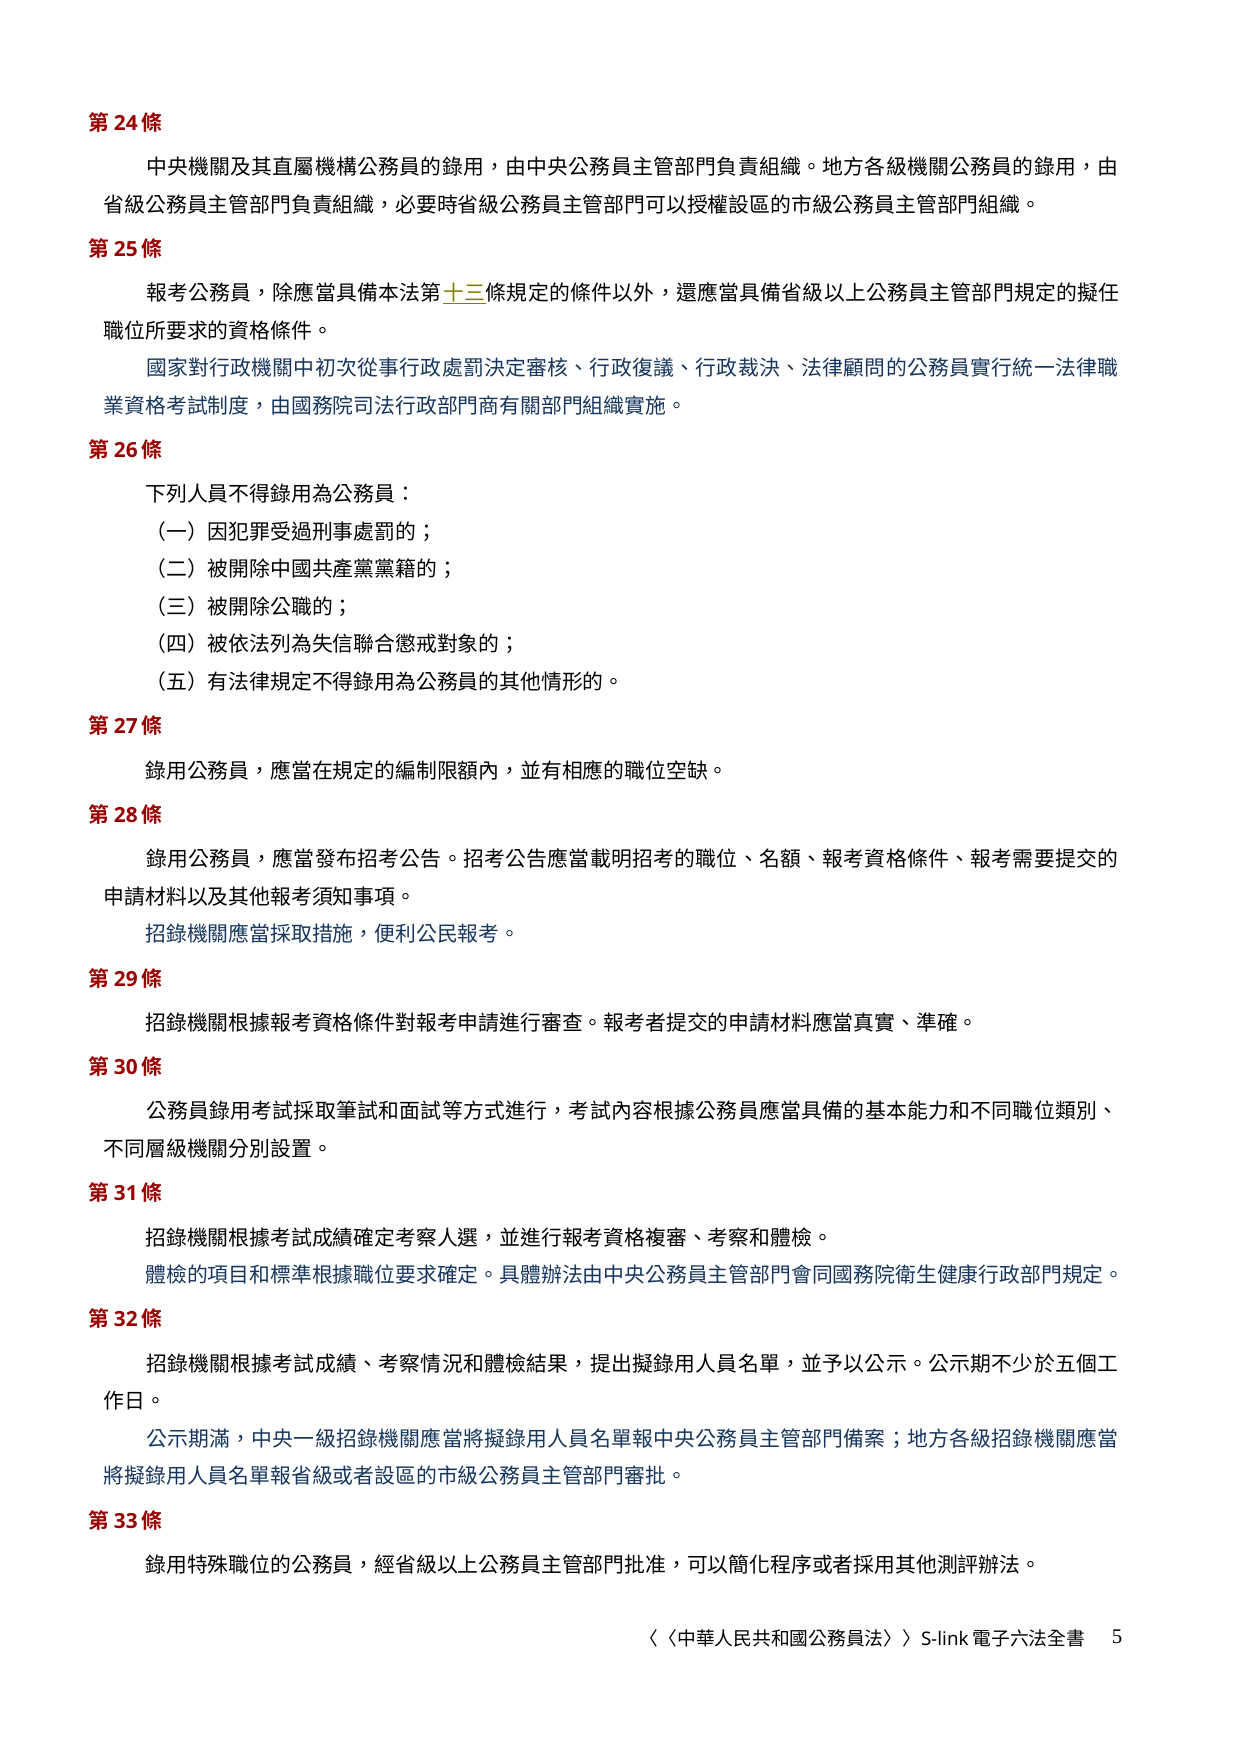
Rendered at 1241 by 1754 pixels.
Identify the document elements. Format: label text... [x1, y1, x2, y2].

text （三）被開除公職的； [103, 587, 1122, 624]
text 報考公務員，除應當具備本法第十三條規定的條件以外，還應當具備省級以上公務員主管部門規定的擬任職位所要求的資格條件。 [103, 273, 1122, 348]
text 中央機關及其直屬機構公務員的錄用，由中央公務員主管部門負責組織。地方各級機關公務員的錄用，由省級公務員主管部門負責組織，必要時省級公務員主管部門可以授權設區的市級公務員主管部門組織。 [103, 147, 1122, 222]
text 國家對行政機關中初次從事行政處罰決定審核、行政復議、行政裁決、法律顧問的公務員實行統一法律職業資格考試制度，由國務院司法行政部門商有關部門組織實施。 [103, 348, 1122, 423]
text 錄用公務員，應當發布招考公告。招考公告應當載明招考的職位、名額、報考資格條件、報考需要提交的申請材料以及其他報考須知事項。 [103, 839, 1122, 914]
text 公示期滿，中央一級招錄機關應當將擬錄用人員名單報中央公務員主管部門備案；地方各級招錄機關應當將擬錄用人員名單報省級或者設區的市級公務員主管部門審批。 [103, 1418, 1122, 1493]
text 公務員錄用考試採取筆試和面試等方式進行，考試內容根據公務員應當具備的基本能力和不同職位類別、不同層級機關分別設置。 [103, 1091, 1122, 1166]
text 招錄機關根據考試成績確定考察人選，並進行報考資格複審、考察和體檢。 [103, 1217, 1122, 1255]
text 體檢的項目和標準根據職位要求確定。具體辦法由中央公務員主管部門會同國務院衛生健康行政部門規定。 [103, 1255, 1122, 1292]
text （二）被開除中國共產黨黨籍的； [103, 549, 1122, 587]
subtitle 第25條 [89, 232, 1122, 262]
subtitle 第26條 [89, 433, 1122, 464]
text 錄用公務員，應當在規定的編制限額內，並有相應的職位空缺。 [103, 750, 1122, 788]
text 招錄機關根據考試成績、考察情況和體檢結果，提出擬錄用人員名單，並予以公示。公示期不少於五個工作日。 [103, 1343, 1122, 1418]
subtitle 第31條 [89, 1177, 1122, 1207]
subtitle 第28條 [89, 798, 1122, 828]
subtitle 第27條 [89, 709, 1122, 740]
text 招錄機關應當採取措施，便利公民報考。 [103, 914, 1122, 951]
subtitle 第33條 [89, 1504, 1122, 1534]
text （一）因犯罪受過刑事處罰的； [103, 512, 1122, 549]
subtitle 第29條 [89, 962, 1122, 992]
text 下列人員不得錄用為公務員： [103, 474, 1122, 512]
subtitle 第30條 [89, 1050, 1122, 1081]
subtitle 第24條 [89, 106, 1122, 136]
text 招錄機關根據報考資格條件對報考申請進行審查。報考者提交的申請材料應當真實、準確。 [103, 1002, 1122, 1040]
subtitle 第32條 [89, 1303, 1122, 1333]
text （四）被依法列為失信聯合懲戒對象的； [103, 624, 1122, 662]
text 錄用特殊職位的公務員，經省級以上公務員主管部門批准，可以簡化程序或者採用其他測評辦法。 [103, 1544, 1122, 1582]
text （五）有法律規定不得錄用為公務員的其他情形的。 [103, 662, 1122, 699]
